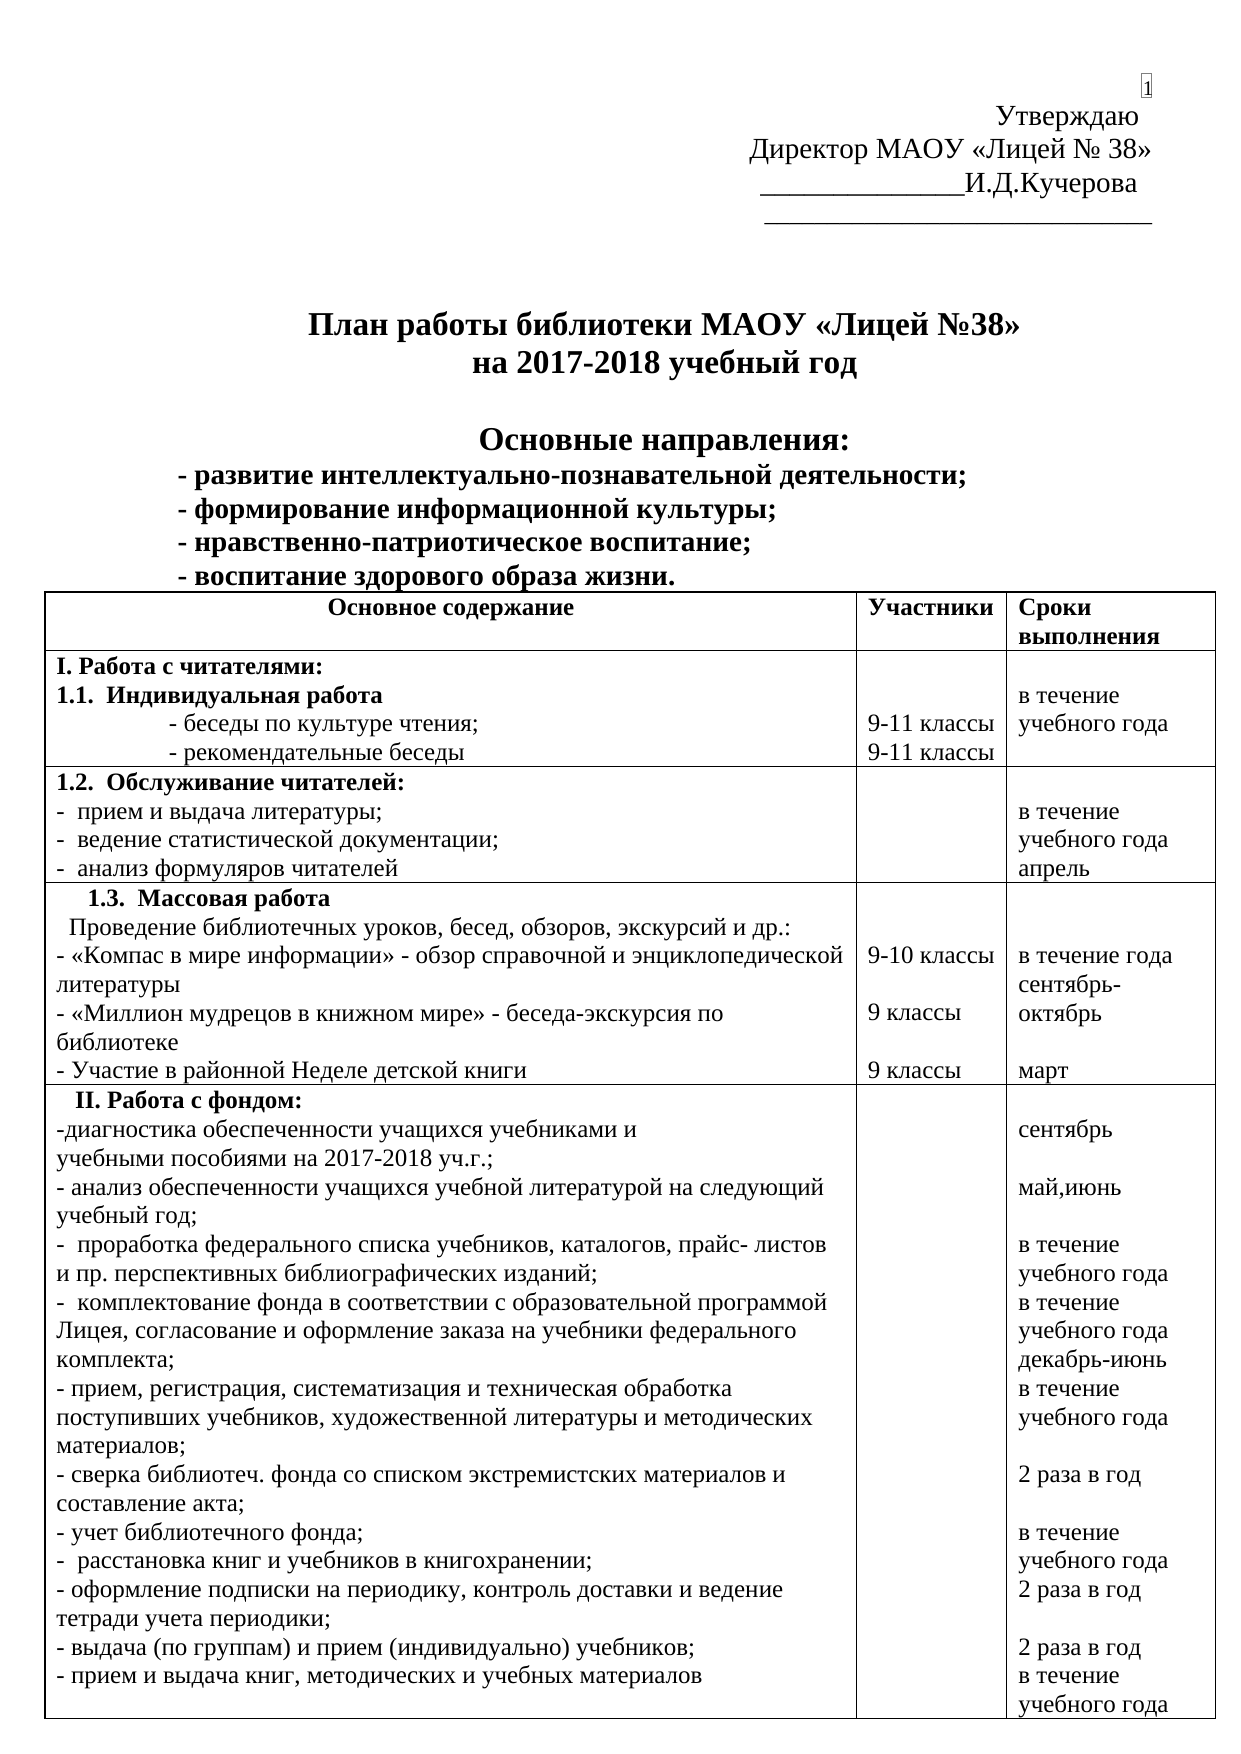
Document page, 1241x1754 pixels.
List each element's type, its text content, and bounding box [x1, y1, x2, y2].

text ______________И.Д.Кучерова [177, 165, 1152, 198]
text Утверждаю [177, 98, 1152, 131]
table_cell 9-11 классы 9-11 классы [857, 651, 1006, 766]
table_cell [857, 767, 1006, 882]
text на 2017-2018 учебный год [177, 342, 1152, 381]
table_cell [857, 1085, 1006, 1718]
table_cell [1007, 1085, 1215, 1718]
text Основные направления: [177, 419, 1152, 457]
table_header Сроки выполнения [1007, 593, 1215, 650]
text - нравственно-патриотическое воспитание; [177, 524, 1152, 558]
text План работы библиотеки МАОУ «Лицей №38» [177, 304, 1152, 342]
table_cell в течение года сентябрь-октябрь март [1007, 883, 1215, 1084]
text - развитие интеллектуально-познавательной деятельности; [177, 457, 1152, 491]
table_header Основное содержание [46, 593, 856, 650]
table_cell 1.2. Обслуживание читателей: - прием и выдача литературы; - ведение статистической документации; - анализ формуляров читателей [46, 767, 856, 882]
table_cell I. Работа с читателями: 1.1. Индивидуальная работа - беседы по культуре чтения; - рекомендательные беседы [46, 651, 856, 766]
text - воспитание здорового образа жизни. [177, 558, 1152, 591]
text _______________________________ [177, 198, 1152, 227]
text Директор МАОУ «Лицей № 38» [177, 131, 1152, 165]
table_cell в течение учебного года апрель [1007, 767, 1215, 882]
text - формирование информационной культуры; [177, 491, 1152, 524]
table_cell в течение учебного года [1007, 651, 1215, 766]
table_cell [46, 1085, 856, 1718]
table_cell 9-10 классы 9 классы 9 классы [857, 883, 1006, 1084]
table_cell 1.3. Массовая работа Проведение библиотечных уроков, бесед, обзоров, экскурсий и др.: - «Компас в мире информации» - обзор справочной и энциклопедической литературы - «Миллион мудрецов в книжном мире» - беседа-экскурсия по библиотеке - Участие в районной Неделе детской книги [46, 883, 856, 1084]
table_header Участники [857, 593, 1006, 650]
